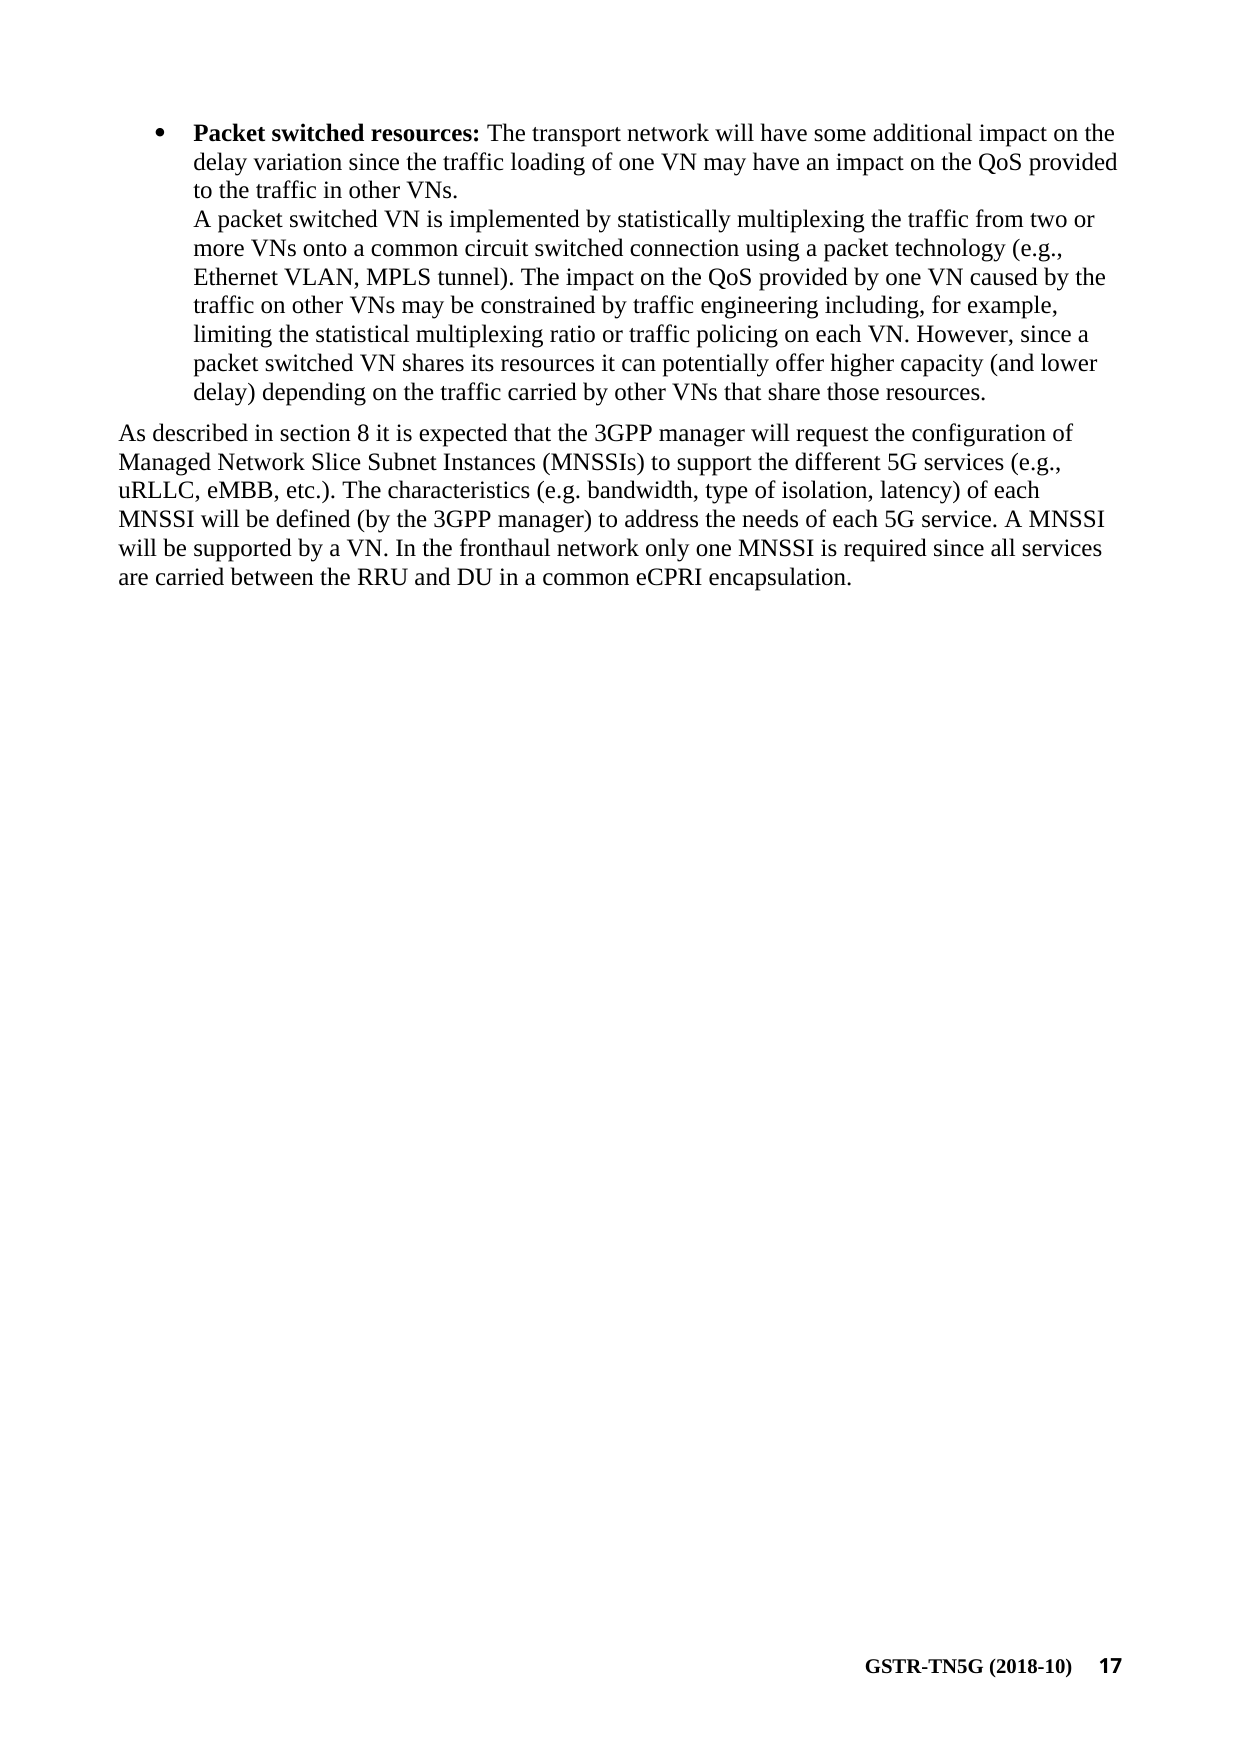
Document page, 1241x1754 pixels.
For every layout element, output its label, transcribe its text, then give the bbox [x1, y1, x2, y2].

text As described in section 8 it is expected that the 3GPP manager will request the configuration of Managed Network Slice Subnet Instances (MNSSIs) to support the different 5G services (e.g., uRLLC, eMBB, etc.). The characteristics (e.g. bandwidth, type of isolation, latency) of each MNSSI will be defined (by the 3GPP manager) to address the needs of each 5G service. A MNSSI will be supported by a VN. In the fronthaul network only one MNSSI is required since all services are carried between the RRU and DU in a common eCPRI encapsulation. [118, 418, 1122, 591]
list Packet switched resources: The transport network will have some additional impact on the delay variation since the traffic loading of one VN may have an impact on the QoS provided to the traffic in other VNs. A packet switched VN is implemented by statistically multiplexing the traffic from two or more VNs onto a common circuit switched connection using a packet technology (e.g., Ethernet VLAN, MPLS tunnel). The impact on the QoS provided by one VN caused by the traffic on other VNs may be constrained by traffic engineering including, for example, limiting the statistical multiplexing ratio or traffic policing on each VN. However, since a packet switched VN shares its resources it can potentially offer higher capacity (and lower delay) depending on the traffic carried by other VNs that share those resources. [156, 118, 1122, 406]
